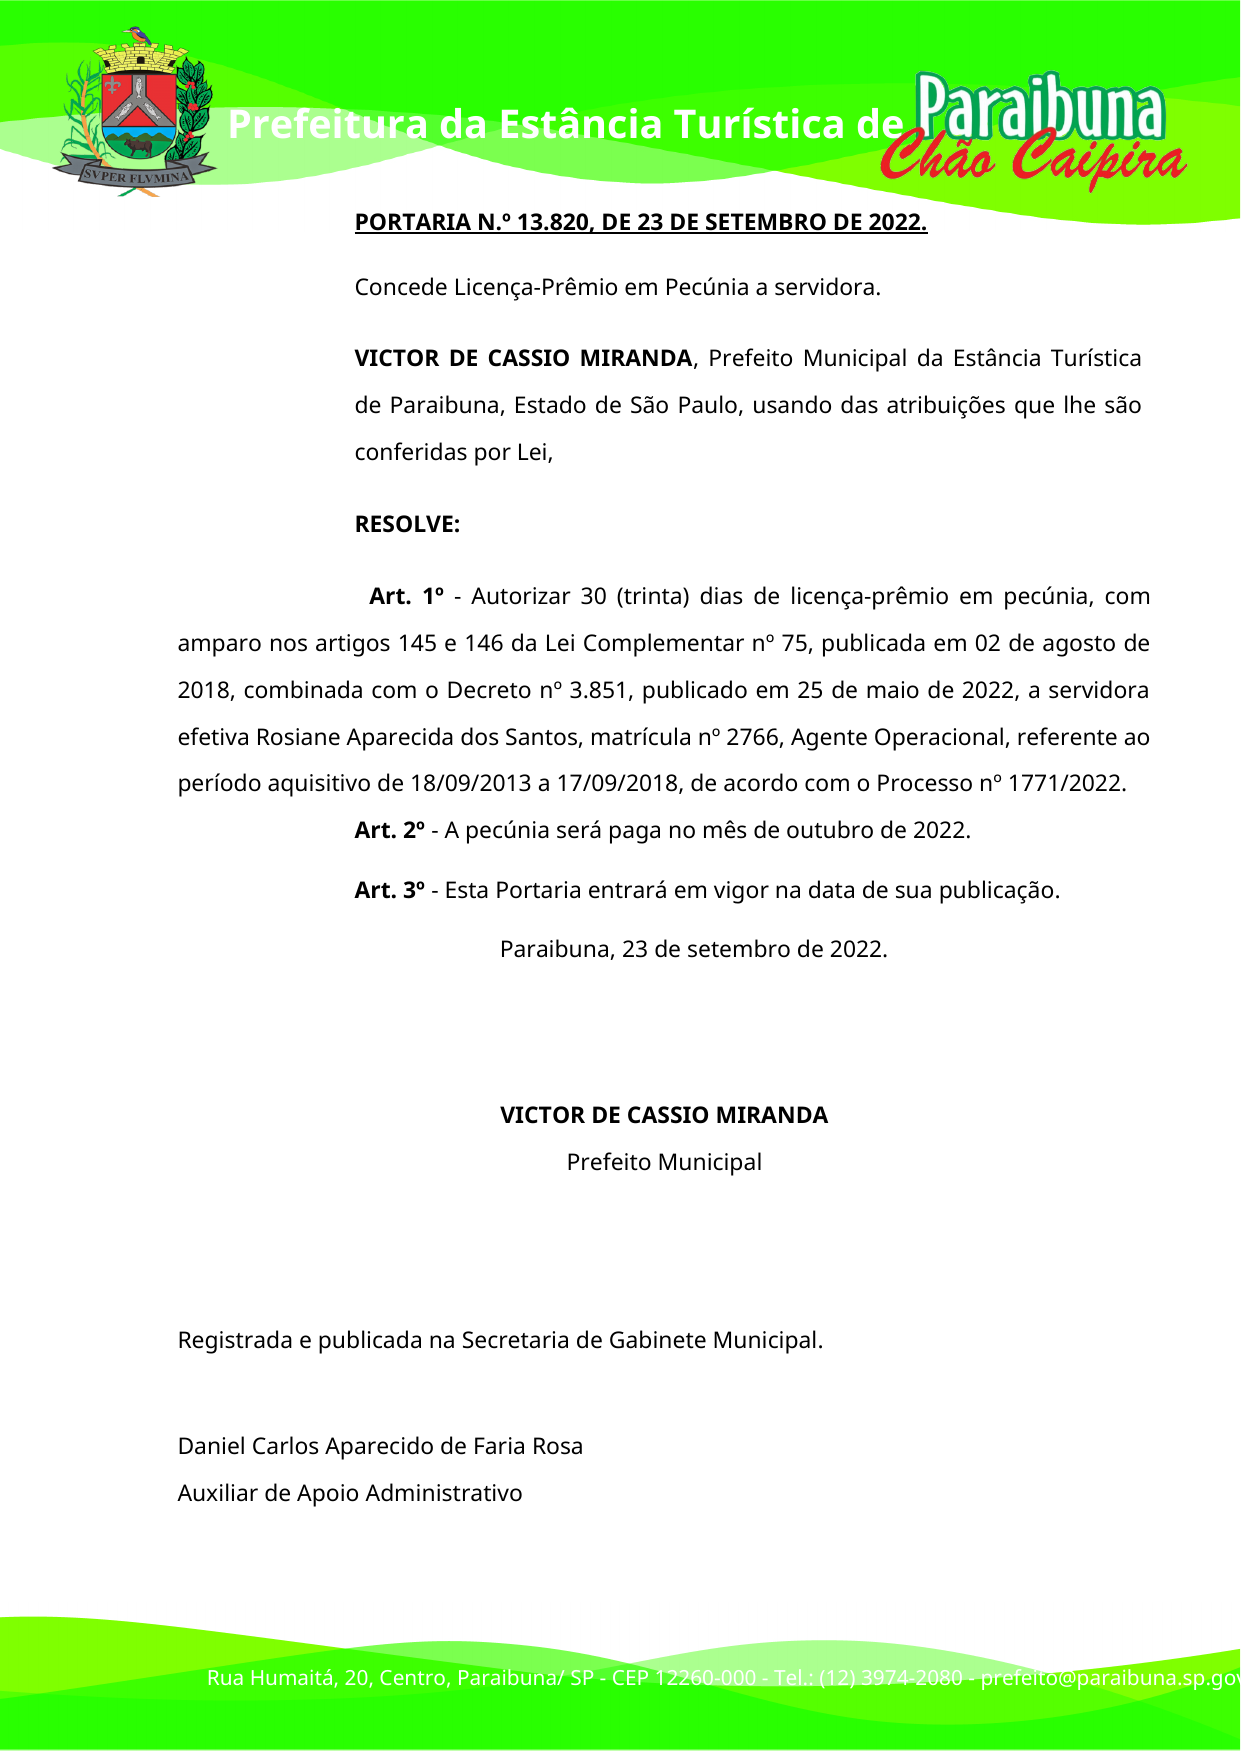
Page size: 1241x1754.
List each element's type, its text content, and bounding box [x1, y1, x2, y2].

text Concede Licença-Prêmio em Pecúnia a servidora. [354, 270, 1143, 302]
text Paraibuna, 23 de setembro de 2022. [236, 933, 1152, 964]
text Art. 3º - Esta Portaria entrará em vigor na data de sua publicação. [177, 873, 1143, 905]
text VICTOR DE CASSIO MIRANDA [177, 1098, 1152, 1130]
text Prefeito Municipal [177, 1145, 1152, 1177]
picture [0, 0, 1241, 232]
text Registrada e publicada na Secretaria de Gabinete Municipal. [177, 1323, 1152, 1355]
text VICTOR DE CASSIO MIRANDA, Prefeito Municipal da Estância Turística de Paraibuna, Estado de São Paulo, usando das atribuições que lhe são conferidas por Lei, [354, 342, 1143, 467]
text Auxiliar de Apoio Administrativo [177, 1477, 1152, 1508]
text Art. 2º - A pecúnia será paga no mês de outubro de 2022. [177, 814, 1143, 845]
text RESOLVE: [354, 508, 1152, 539]
text Art. 1º - Autorizar 30 (trinta) dias de licença-prêmio em pecúnia, com amparo nos artigos 145 e 146 da Lei Complementar nº 75, publicada em 02 de agosto de 2018, combinada com o Decreto nº 3.851, publicado em 25 de maio de 2022, a servidora efetiva Rosiane Aparecida dos Santos, matrícula nº 2766, Agente Operacional, referente ao período aquisitivo de 18/09/2013 a 17/09/2018, de acordo com o Processo nº 1771/2022. [177, 580, 1152, 798]
text Daniel Carlos Aparecido de Faria Rosa [177, 1430, 1152, 1461]
picture [0, 1602, 1241, 1751]
